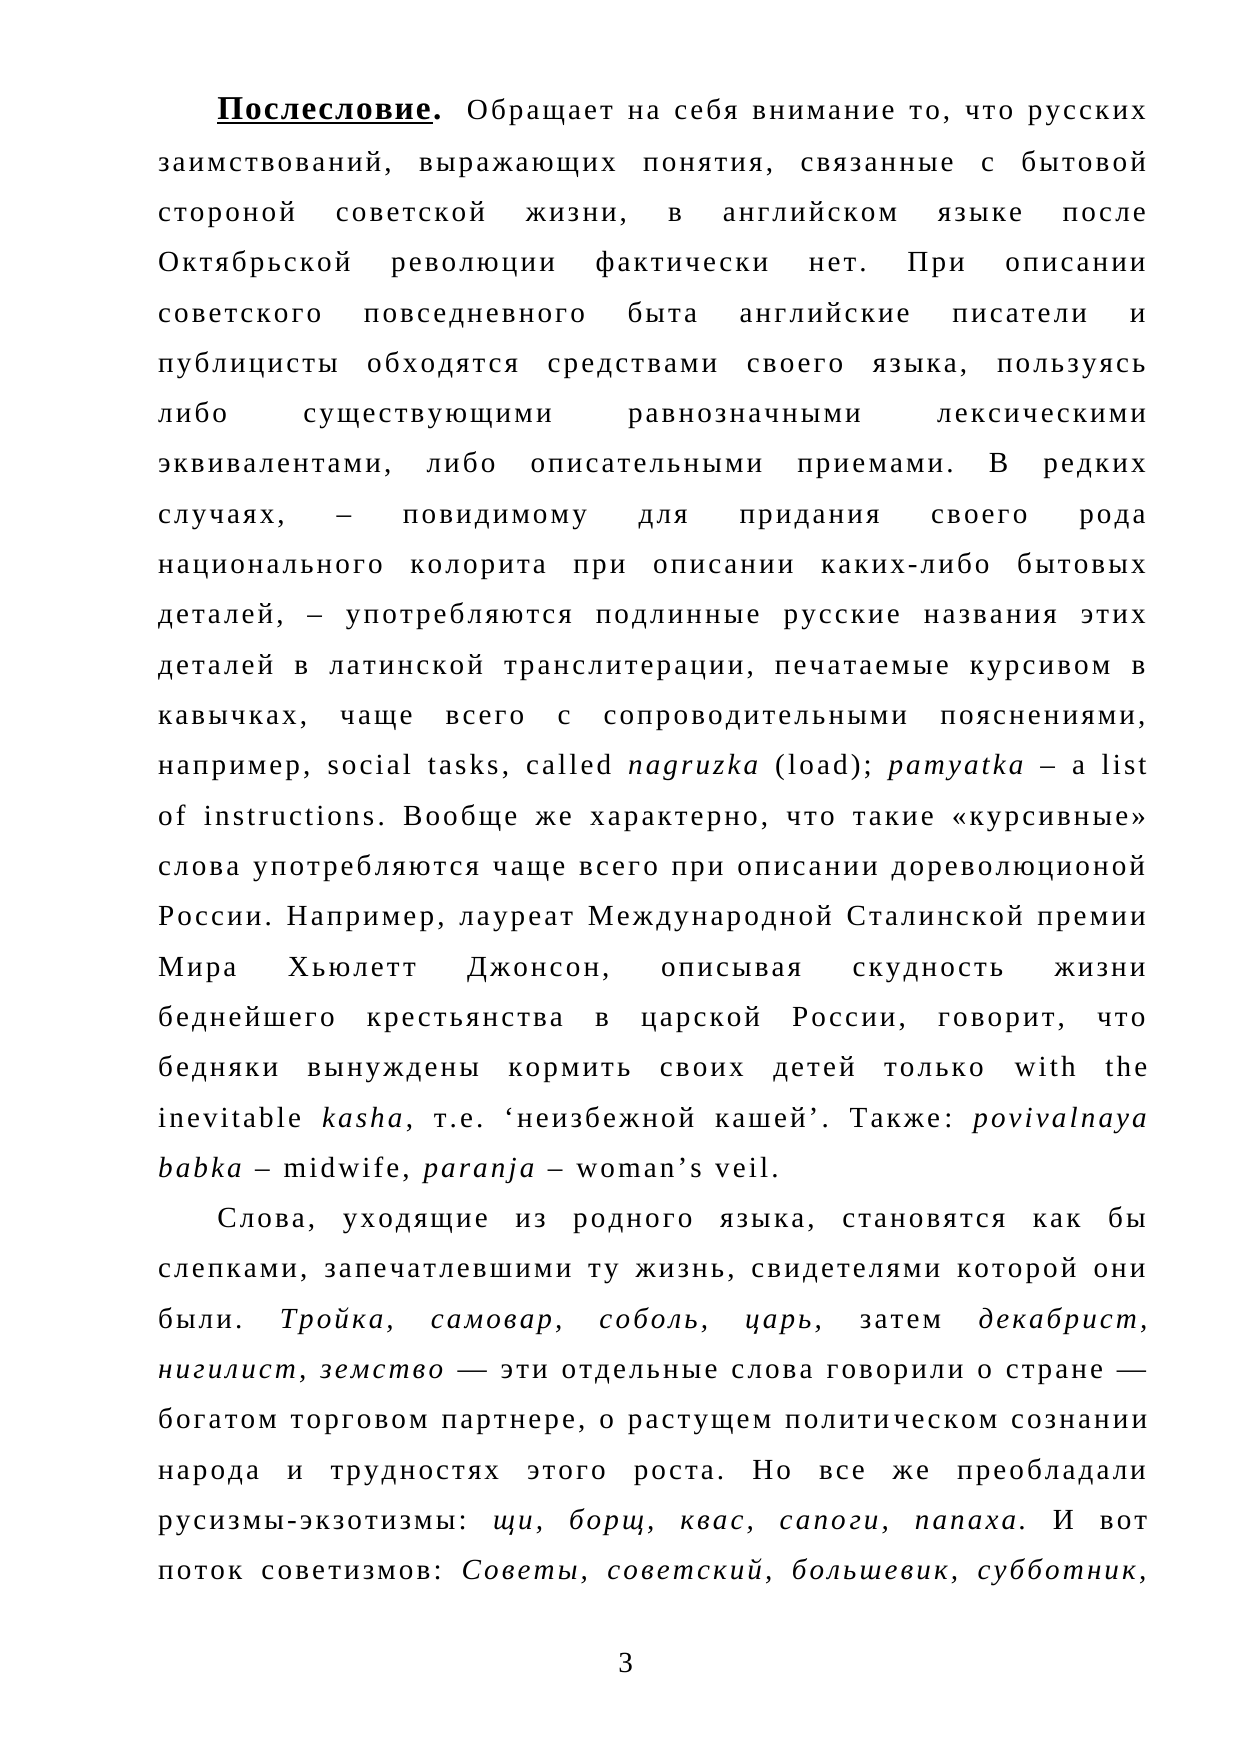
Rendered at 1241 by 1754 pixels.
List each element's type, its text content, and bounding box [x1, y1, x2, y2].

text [158, 1200, 1147, 1586]
subtitle Послесловие. Обращает на себя внимание то, что русских заимствований, выражающих понятия, связанные с бытовой стороной советской жизни, в английском языке после Октябрьской революции фактически нет. При описании советского повседневного быта английские писатели и публицисты обходятся средствами своего языка, пользуясь либо существующими равнозначными лексическими эквивалентами, либо описательными приемами. В редких случаях, – повидимому для придания своего рода национального колорита при описании каких-либо бытовых деталей, – употребляются подлинные русские названия этих деталей в латинской транслитерации, печатаемые курсивом в кавычках, чаще всего с сопроводительными пояснениями, например, social tasks, called nagruzka (load); pamyatka – a list of instructions. Вообще же характерно, что такие «курсивные» слова употребляются чаще всего при описании дореволюционой России. Например, лауреат Международной Сталинской премии Мира Хьюлетт Джонсон, описывая скудность жизни беднейшего крестьянства в царской России, говорит, что бедняки вынуждены кормить своих детей только with the inevitable kasha, т.е. ‘неизбежной кашей’. Также: povivalnaya babka – midwife, paranja – woman’s veil. [158, 89, 1147, 1183]
